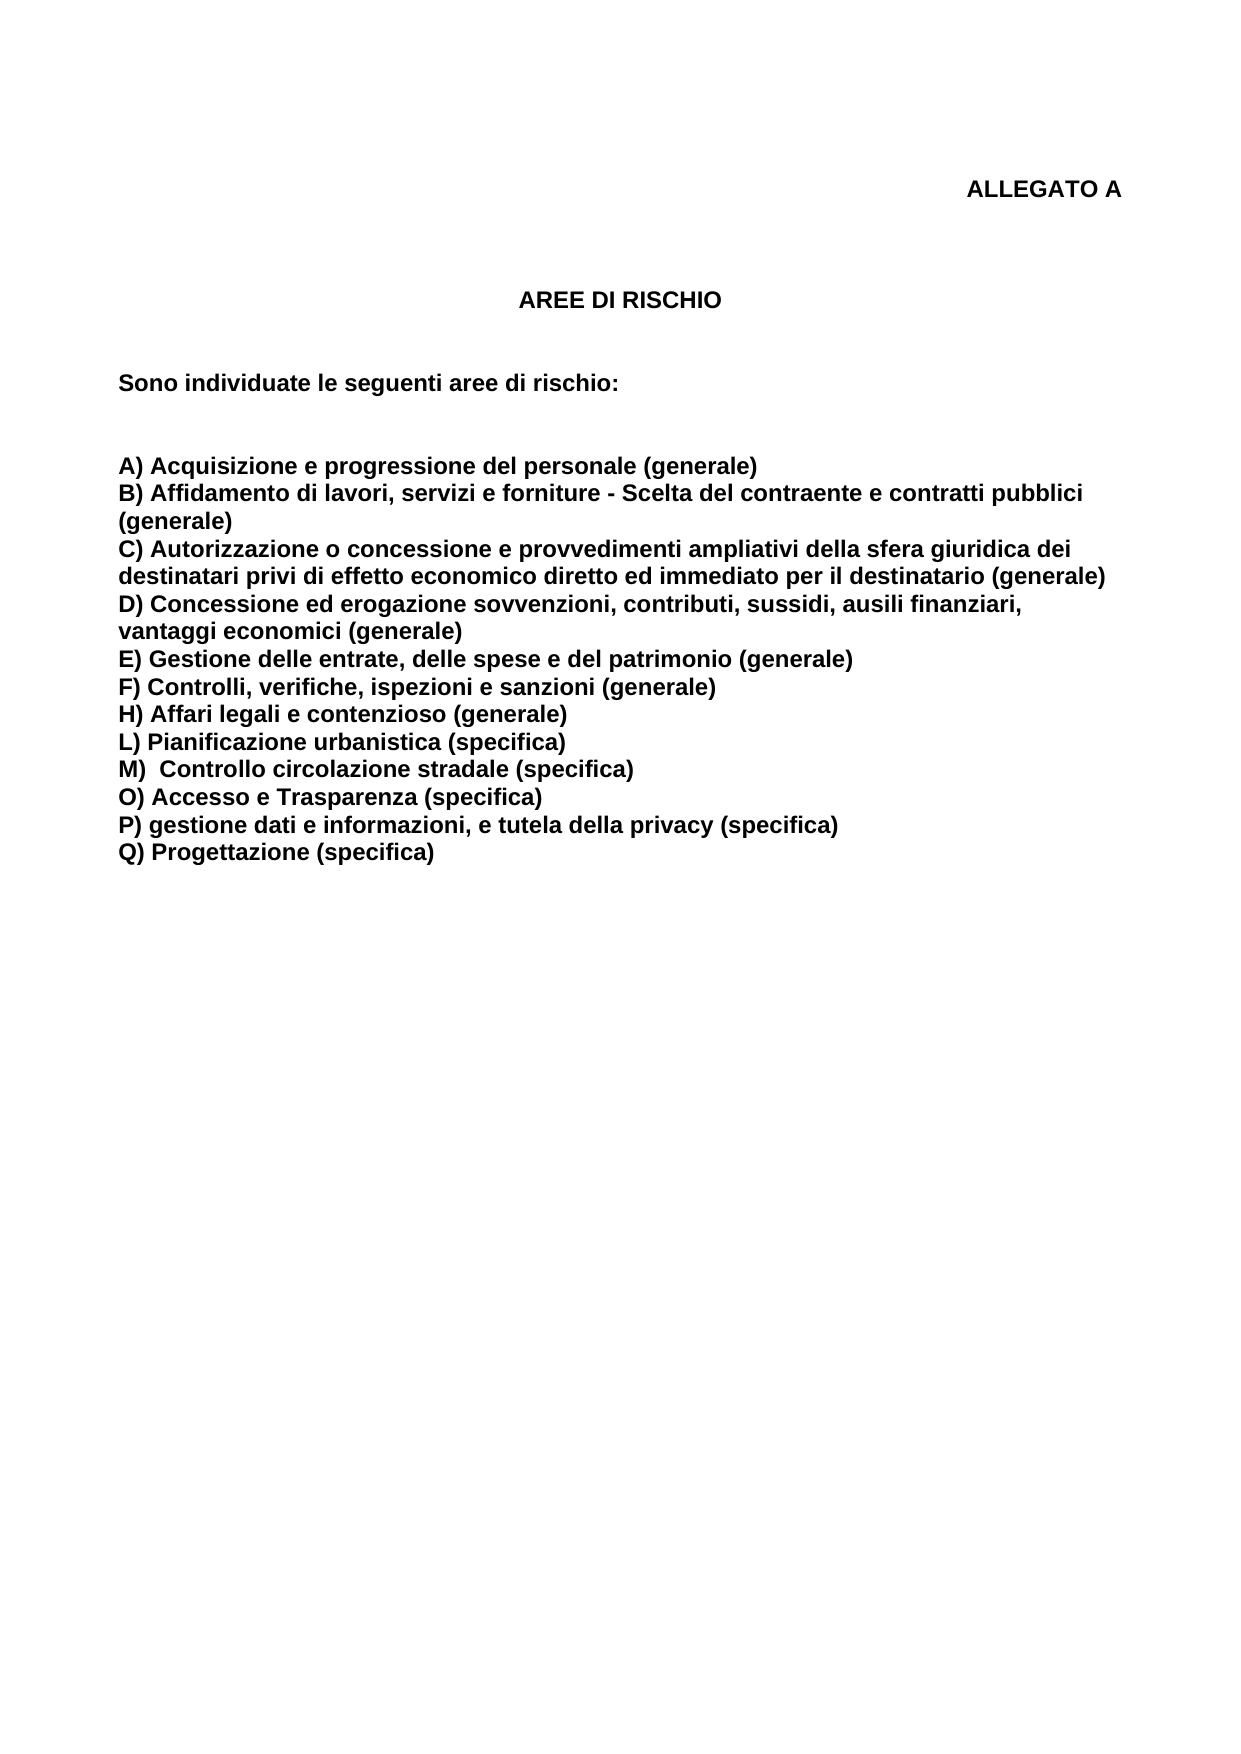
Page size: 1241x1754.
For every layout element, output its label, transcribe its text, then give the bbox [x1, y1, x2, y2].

text H) Affari legali e contenzioso (generale) [118, 700, 1122, 728]
text AREE DI RISCHIO [118, 286, 1122, 314]
text L) Pianificazione urbanistica (specifica) [118, 728, 1122, 755]
text Sono individuate le seguenti aree di rischio: [118, 369, 1122, 396]
text M) Controllo circolazione stradale (specifica) [118, 755, 1122, 783]
text B) Affidamento di lavori, servizi e forniture - Scelta del contraente e contratti pubblici (generale) [118, 479, 1122, 534]
text A) Acquisizione e progressione del personale (generale) [118, 452, 1122, 479]
text E) Gestione delle entrate, delle spese e del patrimonio (generale) [118, 645, 1122, 672]
text P) gestione dati e informazioni, e tutela della privacy (specifica) [118, 811, 1122, 838]
text F) Controlli, verifiche, ispezioni e sanzioni (generale) [118, 672, 1122, 700]
text Q) Progettazione (specifica) [118, 838, 1122, 866]
text ALLEGATO A [118, 175, 1122, 203]
text D) Concessione ed erogazione sovvenzioni, contributi, sussidi, ausili finanziari, vantaggi economici (generale) [118, 590, 1122, 645]
text O) Accesso e Trasparenza (specifica) [118, 783, 1122, 811]
text C) Autorizzazione o concessione e provvedimenti ampliativi della sfera giuridica dei destinatari privi di effetto economico diretto ed immediato per il destinatario (generale) [118, 534, 1122, 590]
